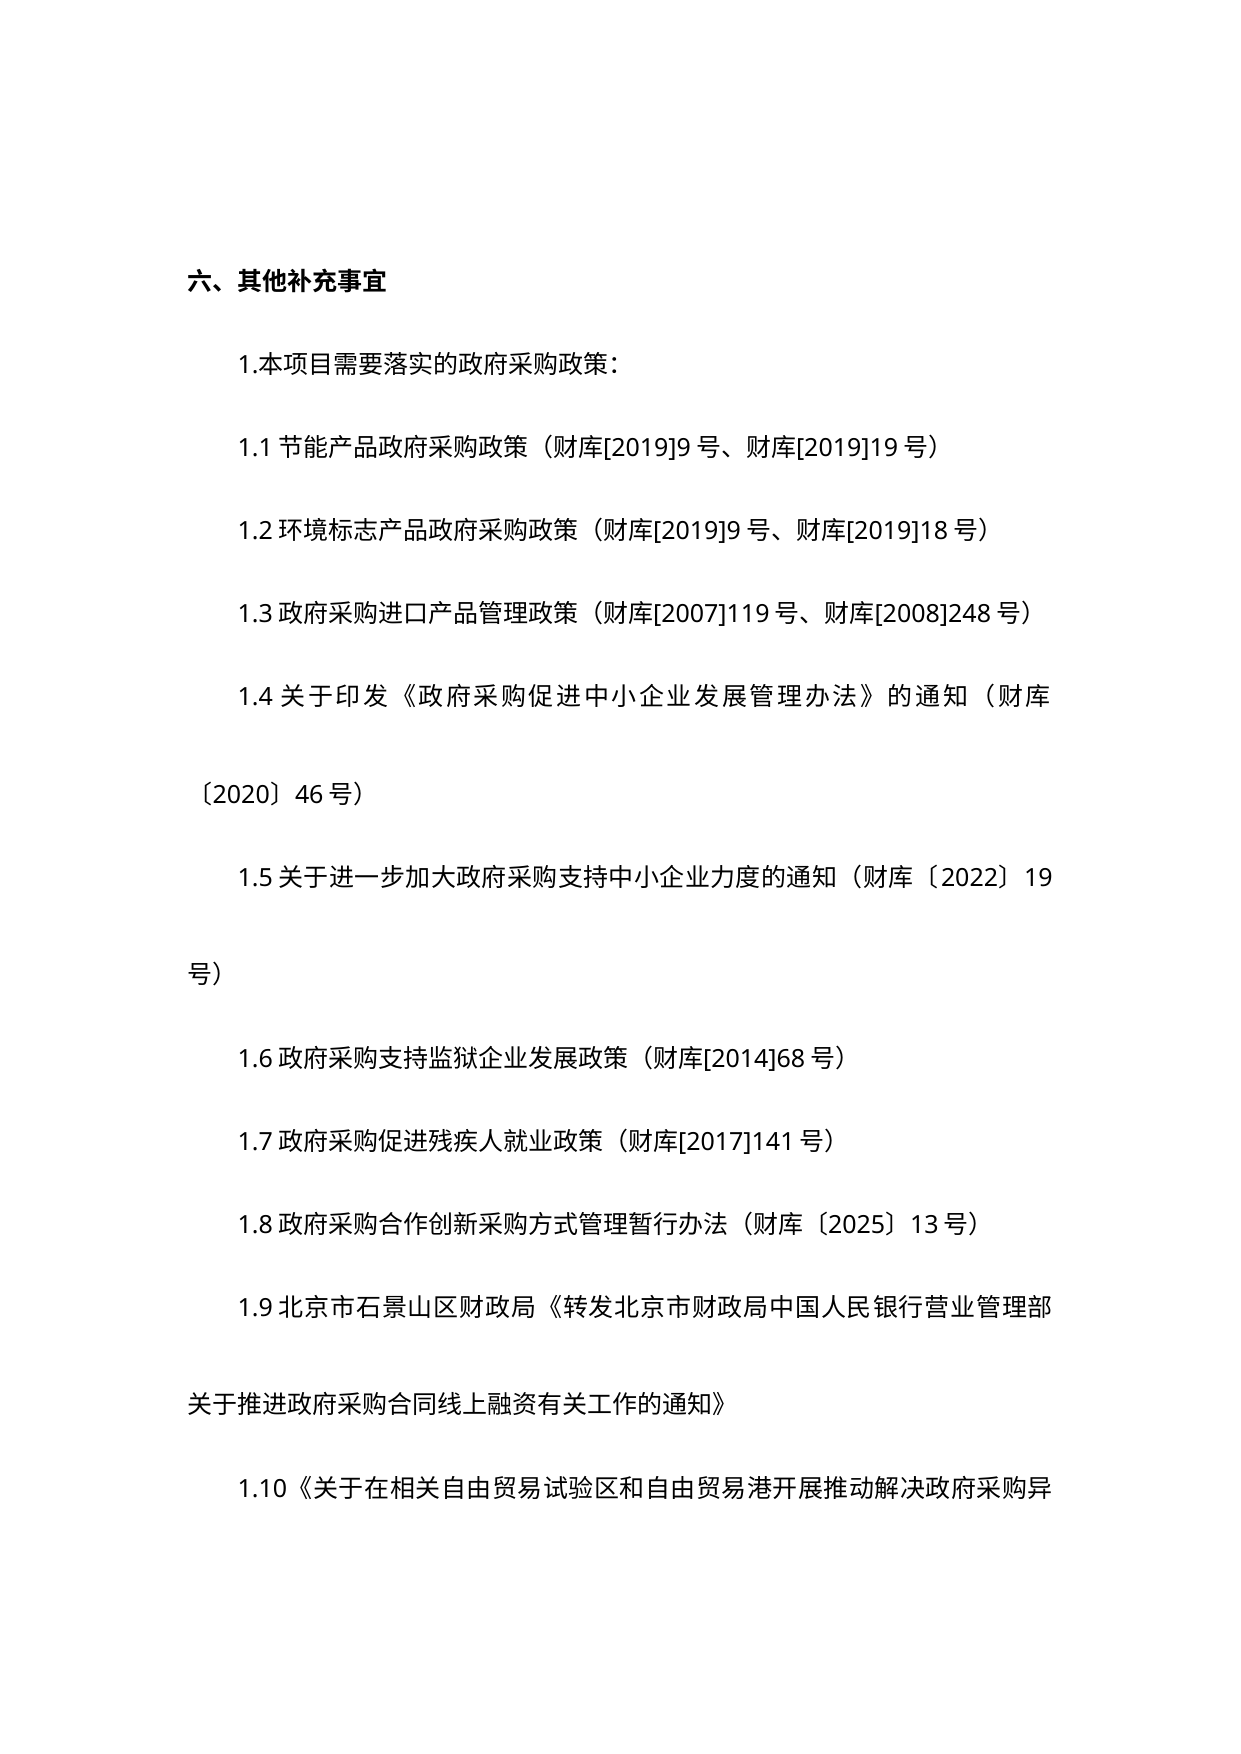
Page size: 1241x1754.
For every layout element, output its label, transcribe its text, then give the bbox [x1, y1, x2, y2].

text 1.7政府采购促进残疾人就业政策（财库[2017]141号） [187, 1107, 1053, 1172]
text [187, 1454, 1053, 1519]
text 1.8政府采购合作创新采购方式管理暂行办法（财库〔2025〕13号） [187, 1190, 1053, 1255]
text 1.6政府采购支持监狱企业发展政策（财库[2014]68号） [187, 1024, 1053, 1089]
list 1.5关于进一步加大政府采购支持中小企业力度的通知（财库〔2022〕19号） [187, 843, 1053, 1006]
subtitle 六、其他补充事宜 [187, 247, 1053, 312]
text 1.4关于印发《政府采购促进中小企业发展管理办法》的通知（财库〔2020〕46号） [187, 662, 1053, 825]
text 1.本项目需要落实的政府采购政策： [187, 330, 1053, 395]
text 1.1节能产品政府采购政策（财库[2019]9号、财库[2019]19号） [187, 413, 1053, 478]
text 1.3政府采购进口产品管理政策（财库[2007]119号、财库[2008]248号） [187, 579, 1053, 644]
text 1.2环境标志产品政府采购政策（财库[2019]9号、财库[2019]18号） [187, 496, 1053, 561]
text 1.9北京市石景山区财政局《转发北京市财政局中国人民银行营业管理部关于推进政府采购合同线上融资有关工作的通知》 [187, 1273, 1053, 1436]
